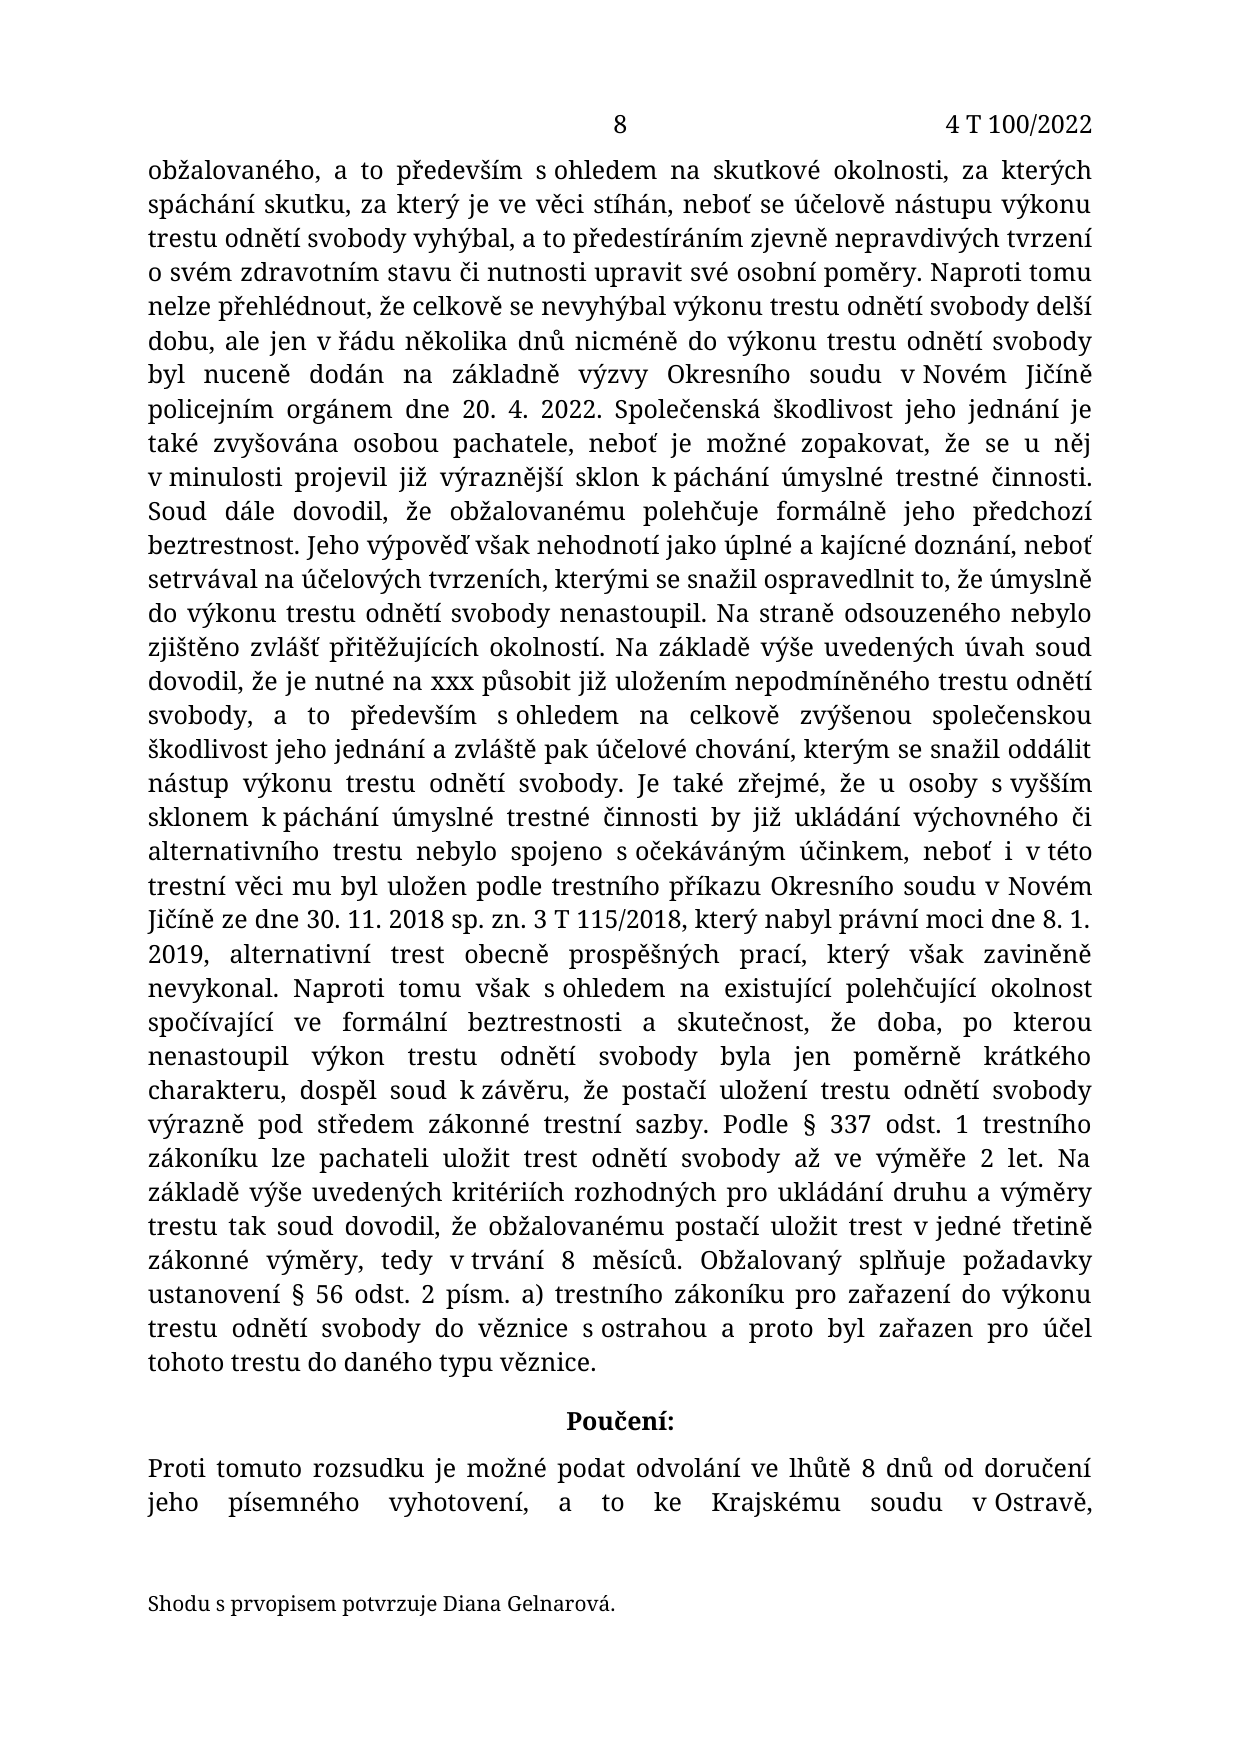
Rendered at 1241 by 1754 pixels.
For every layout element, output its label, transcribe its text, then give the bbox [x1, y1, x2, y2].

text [148, 153, 1093, 1379]
text Poučení: [148, 1404, 1093, 1438]
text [148, 1451, 1093, 1519]
